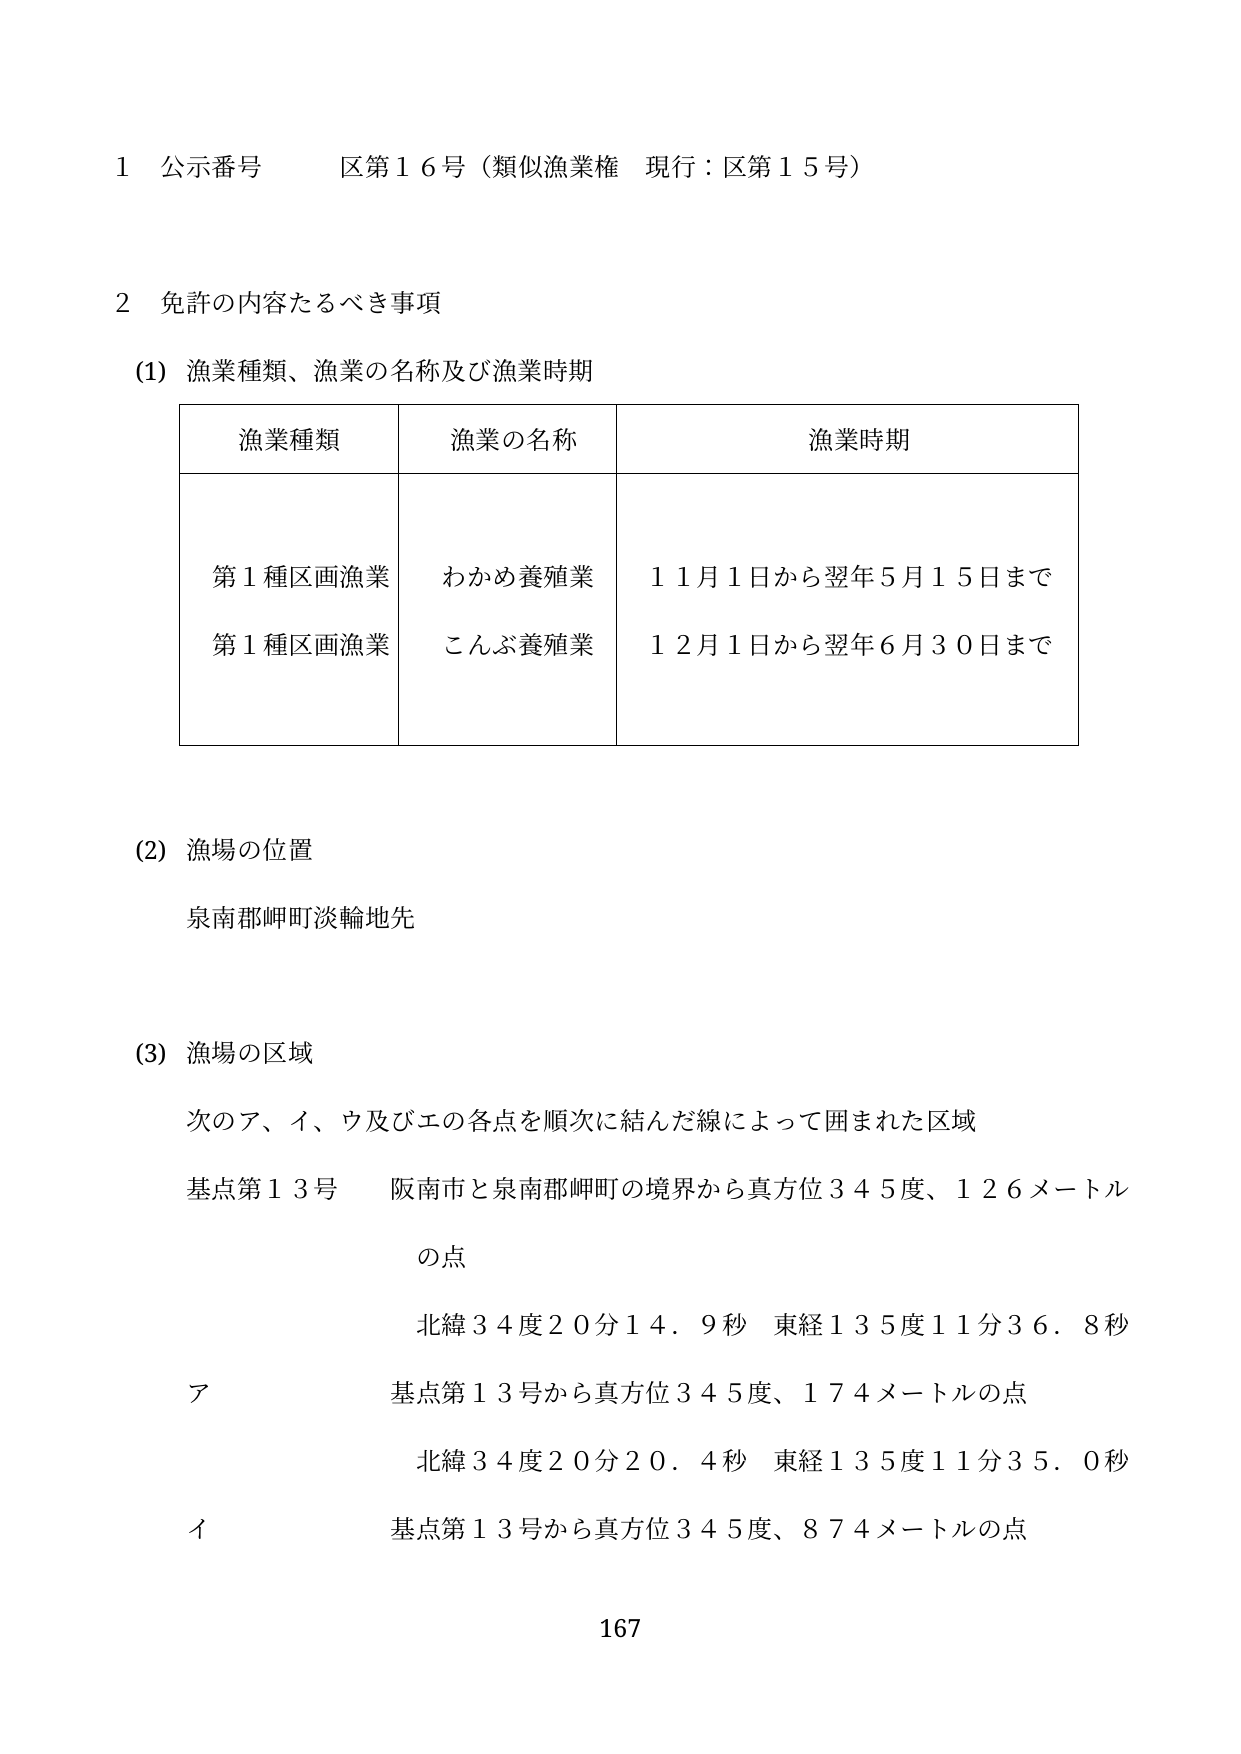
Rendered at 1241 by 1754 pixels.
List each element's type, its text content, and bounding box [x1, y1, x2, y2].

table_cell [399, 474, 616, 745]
text 北緯３４度２０分１４．９秒 東経１３５度１１分３６．８秒 [392, 1290, 1131, 1358]
text イ 基点第１３号から真方位３４５度、８７４メートルの点 [110, 1493, 1131, 1561]
text ２ 免許の内容たるべき事項 [110, 268, 1131, 336]
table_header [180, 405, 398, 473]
text (3) 漁場の区域 [110, 1018, 1131, 1086]
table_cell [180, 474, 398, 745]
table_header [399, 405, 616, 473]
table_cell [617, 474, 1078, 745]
text 北緯３４度２０分２０．４秒 東経１３５度１１分３５．０秒 [110, 1426, 1131, 1493]
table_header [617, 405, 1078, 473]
text ア 基点第１３号から真方位３４５度、１７４メートルの点 [110, 1358, 1131, 1426]
text １ 公示番号 区第１６号（類似漁業権 現行：区第１５号） [110, 132, 1131, 200]
text (2) 漁場の位置 [110, 814, 1131, 882]
text 次のア、イ、ウ及びエの各点を順次に結んだ線によって囲まれた区域 [110, 1086, 1131, 1154]
text 基点第１３号 阪南市と泉南郡岬町の境界から真方位３４５度、１２６メートルの点 [110, 1154, 1131, 1290]
text (1) 漁業種類、漁業の名称及び漁業時期 [110, 336, 1131, 404]
text 泉南郡岬町淡輪地先 [110, 882, 1131, 950]
